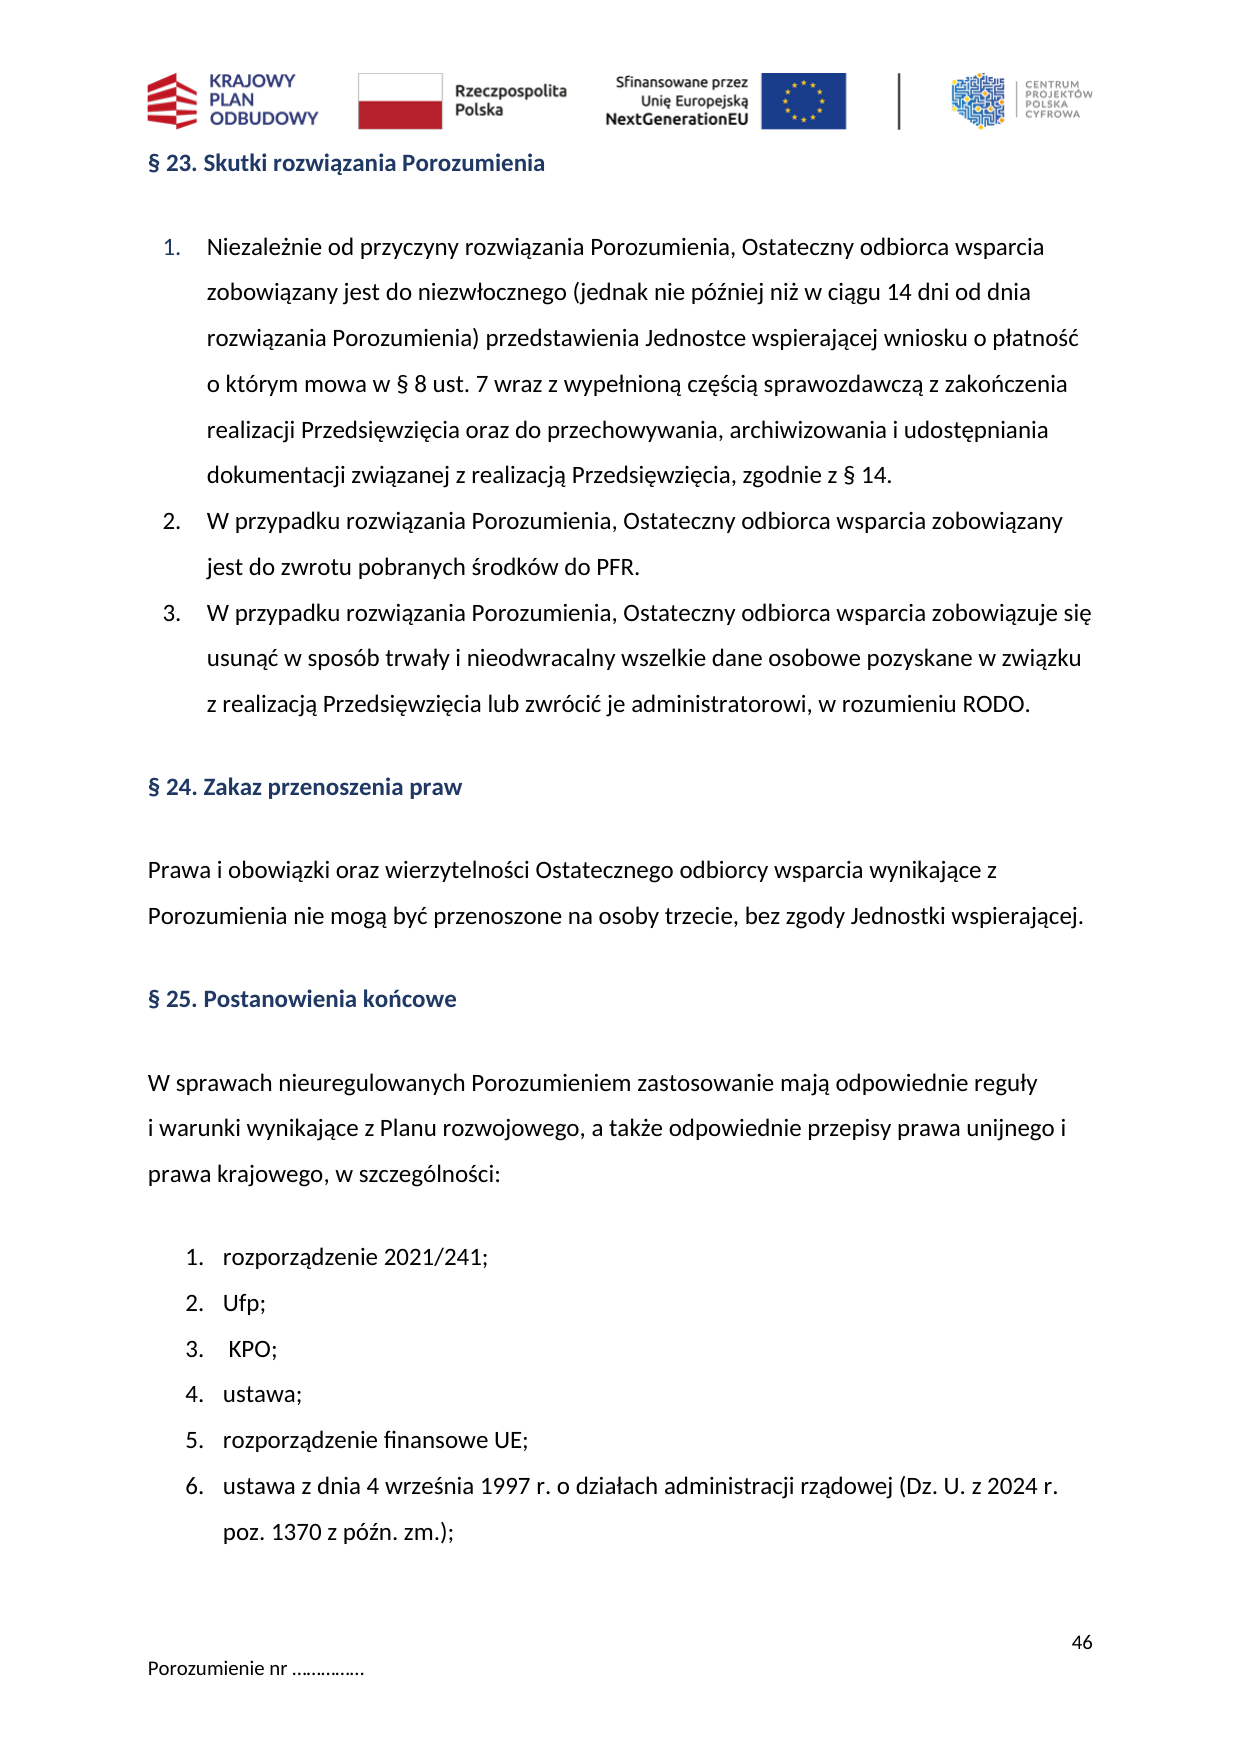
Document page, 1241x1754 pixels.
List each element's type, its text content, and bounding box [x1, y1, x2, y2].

list rozporządzenie finansowe UE; [185, 1424, 1093, 1455]
list KPO; [185, 1333, 1093, 1363]
list W przypadku rozwiązania Porozumienia, Ostateczny odbiorca wsparcia zobowiązuje się usunąć w sposób trwały i nieodwracalny wszelkie dane osobowe pozyskane w związku z realizacją Przedsięwzięcia lub zwrócić je administratorowi, w rozumieniu RODO. [162, 597, 1093, 719]
text W sprawach nieuregulowanych Porozumieniem zastosowanie mają odpowiednie reguły i warunki wynikające z Planu rozwojowego, a także odpowiednie przepisy prawa unijnego i prawa krajowego, w szczególności: [148, 1067, 1093, 1189]
list Niezależnie od przyczyny rozwiązania Porozumienia, Ostateczny odbiorca wsparcia zobowiązany jest do niezwłocznego (jednak nie później niż w ciągu 14 dni od dnia rozwiązania Porozumienia) przedstawienia Jednostce wspierającej wniosku o płatność o którym mowa w § 8 ust. 7 wraz z wypełnioną częścią sprawozdawczą z zakończenia realizacji Przedsięwzięcia oraz do przechowywania, archiwizowania i udostępniania dokumentacji związanej z realizacją Przedsięwzięcia, zgodnie z § 14. [162, 231, 1093, 490]
list Prawa i obowiązki oraz wierzytelności Ostatecznego odbiorcy wsparcia wynikające z Porozumienia nie mogą być przenoszone na osoby trzecie, bez zgody Jednostki wspierającej. [148, 854, 1093, 931]
subtitle § 23. Skutki rozwiązania Porozumienia [148, 148, 1093, 178]
subtitle § 25. Postanowienia końcowe [148, 983, 1093, 1014]
picture [147, 73, 1093, 130]
subtitle § 24. Zakaz przenoszenia praw [148, 771, 1093, 802]
list Ufp; [185, 1287, 1093, 1318]
list rozporządzenie 2021/241; [185, 1241, 1093, 1272]
list ustawa; [185, 1379, 1093, 1409]
list ustawa z dnia 4 września 1997 r. o działach administracji rządowej (Dz. U. z 2024 r. poz. 1370 z późn. zm.); [185, 1470, 1093, 1546]
list W przypadku rozwiązania Porozumienia, Ostateczny odbiorca wsparcia zobowiązany jest do zwrotu pobranych środków do PFR. [162, 505, 1093, 581]
